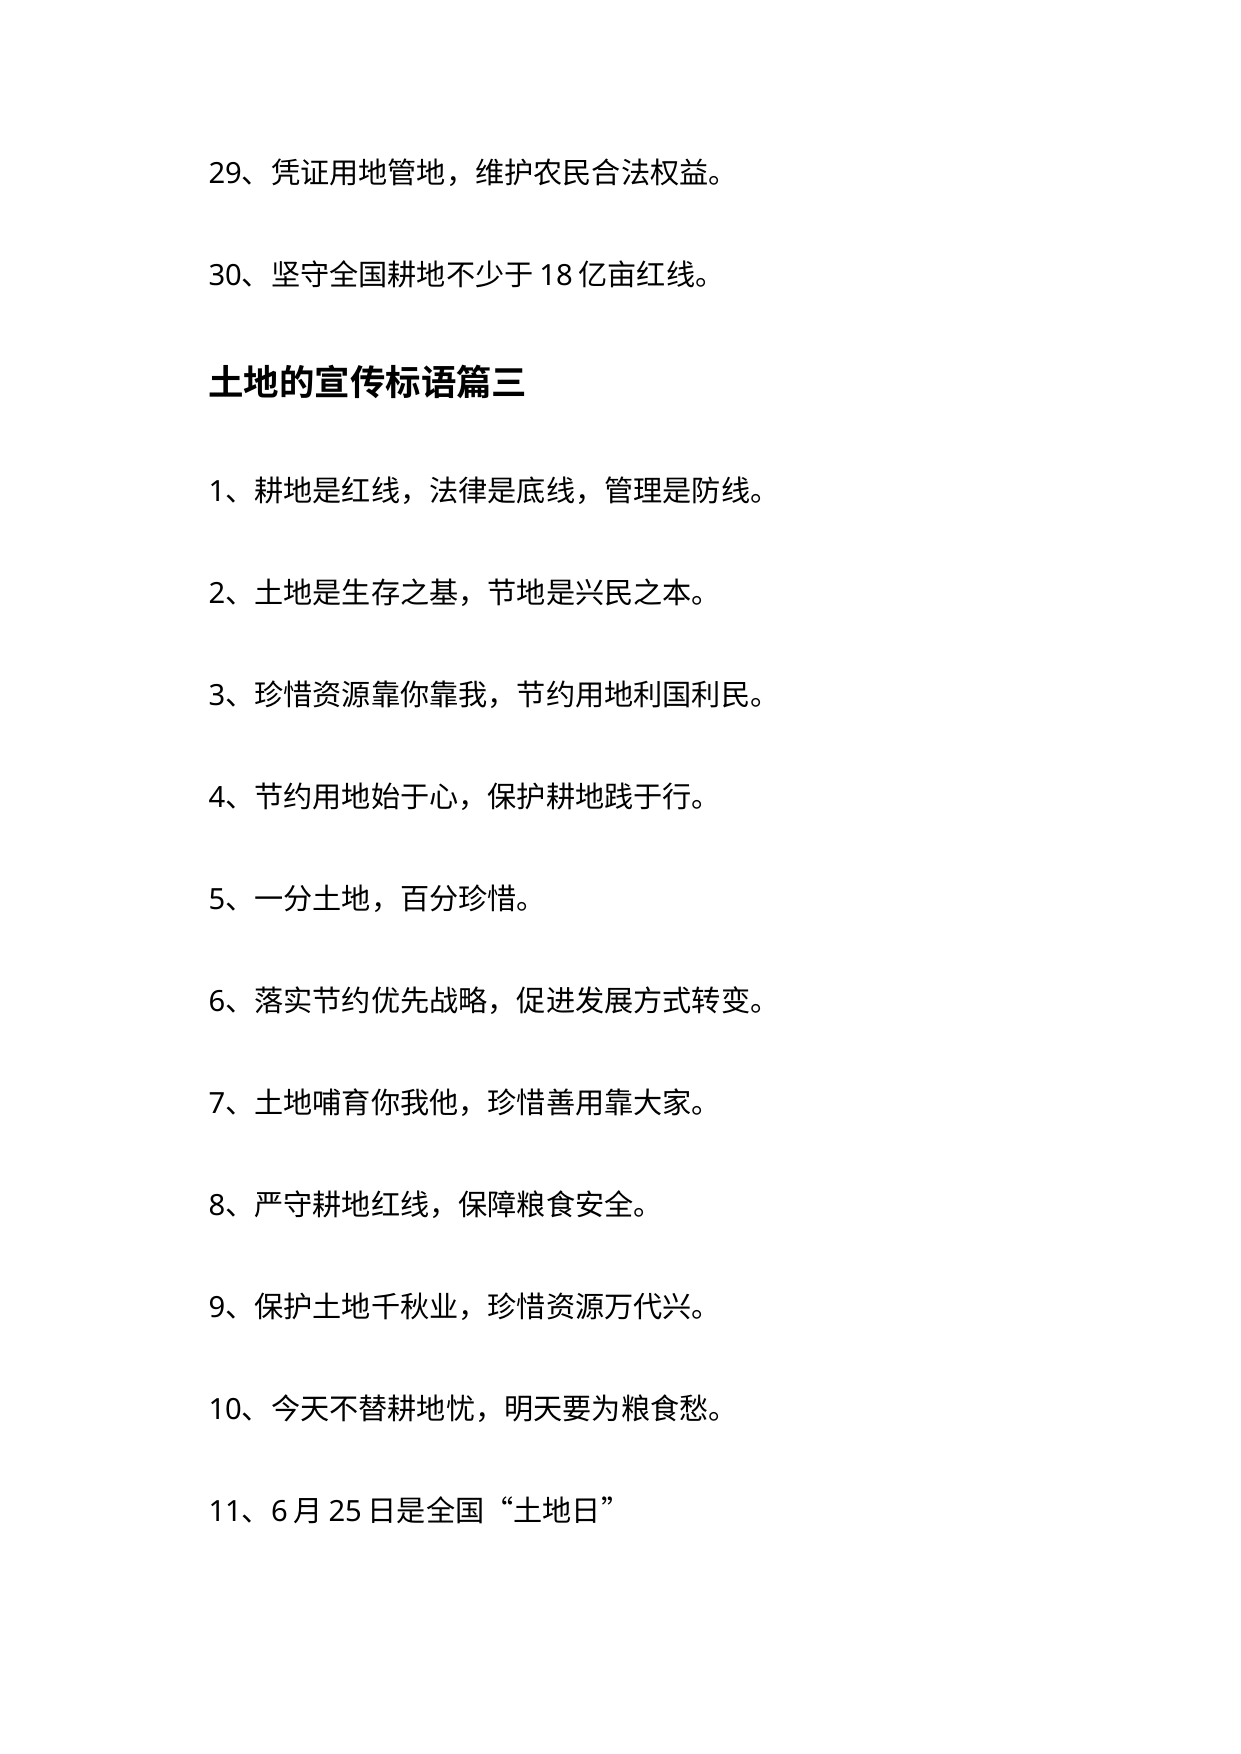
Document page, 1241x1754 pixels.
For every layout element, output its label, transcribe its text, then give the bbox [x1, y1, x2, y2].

text 3、珍惜资源靠你靠我，节约用地利国利民。 [150, 671, 1090, 714]
text 10、今天不替耕地忧，明天要为粮食愁。 [150, 1385, 1090, 1428]
text 2、土地是生存之基，节地是兴民之本。 [150, 569, 1090, 612]
text 5、一分土地，百分珍惜。 [150, 875, 1090, 918]
text 11、6月25日是全国“土地日” [150, 1487, 1090, 1529]
text 7、土地哺育你我他，珍惜善用靠大家。 [150, 1079, 1090, 1122]
text 9、保护土地千秋业，珍惜资源万代兴。 [150, 1283, 1090, 1326]
text 29、凭证用地管地，维护农民合法权益。 [150, 150, 1090, 192]
text 土地的宣传标语篇三 [150, 354, 1090, 405]
text 4、节约用地始于心，保护耕地践于行。 [150, 773, 1090, 816]
text 8、严守耕地红线，保障粮食安全。 [150, 1181, 1090, 1224]
text 6、落实节约优先战略，促进发展方式转变。 [150, 977, 1090, 1020]
text 30、坚守全国耕地不少于18亿亩红线。 [150, 252, 1090, 294]
text 1、耕地是红线，法律是底线，管理是防线。 [150, 467, 1090, 510]
